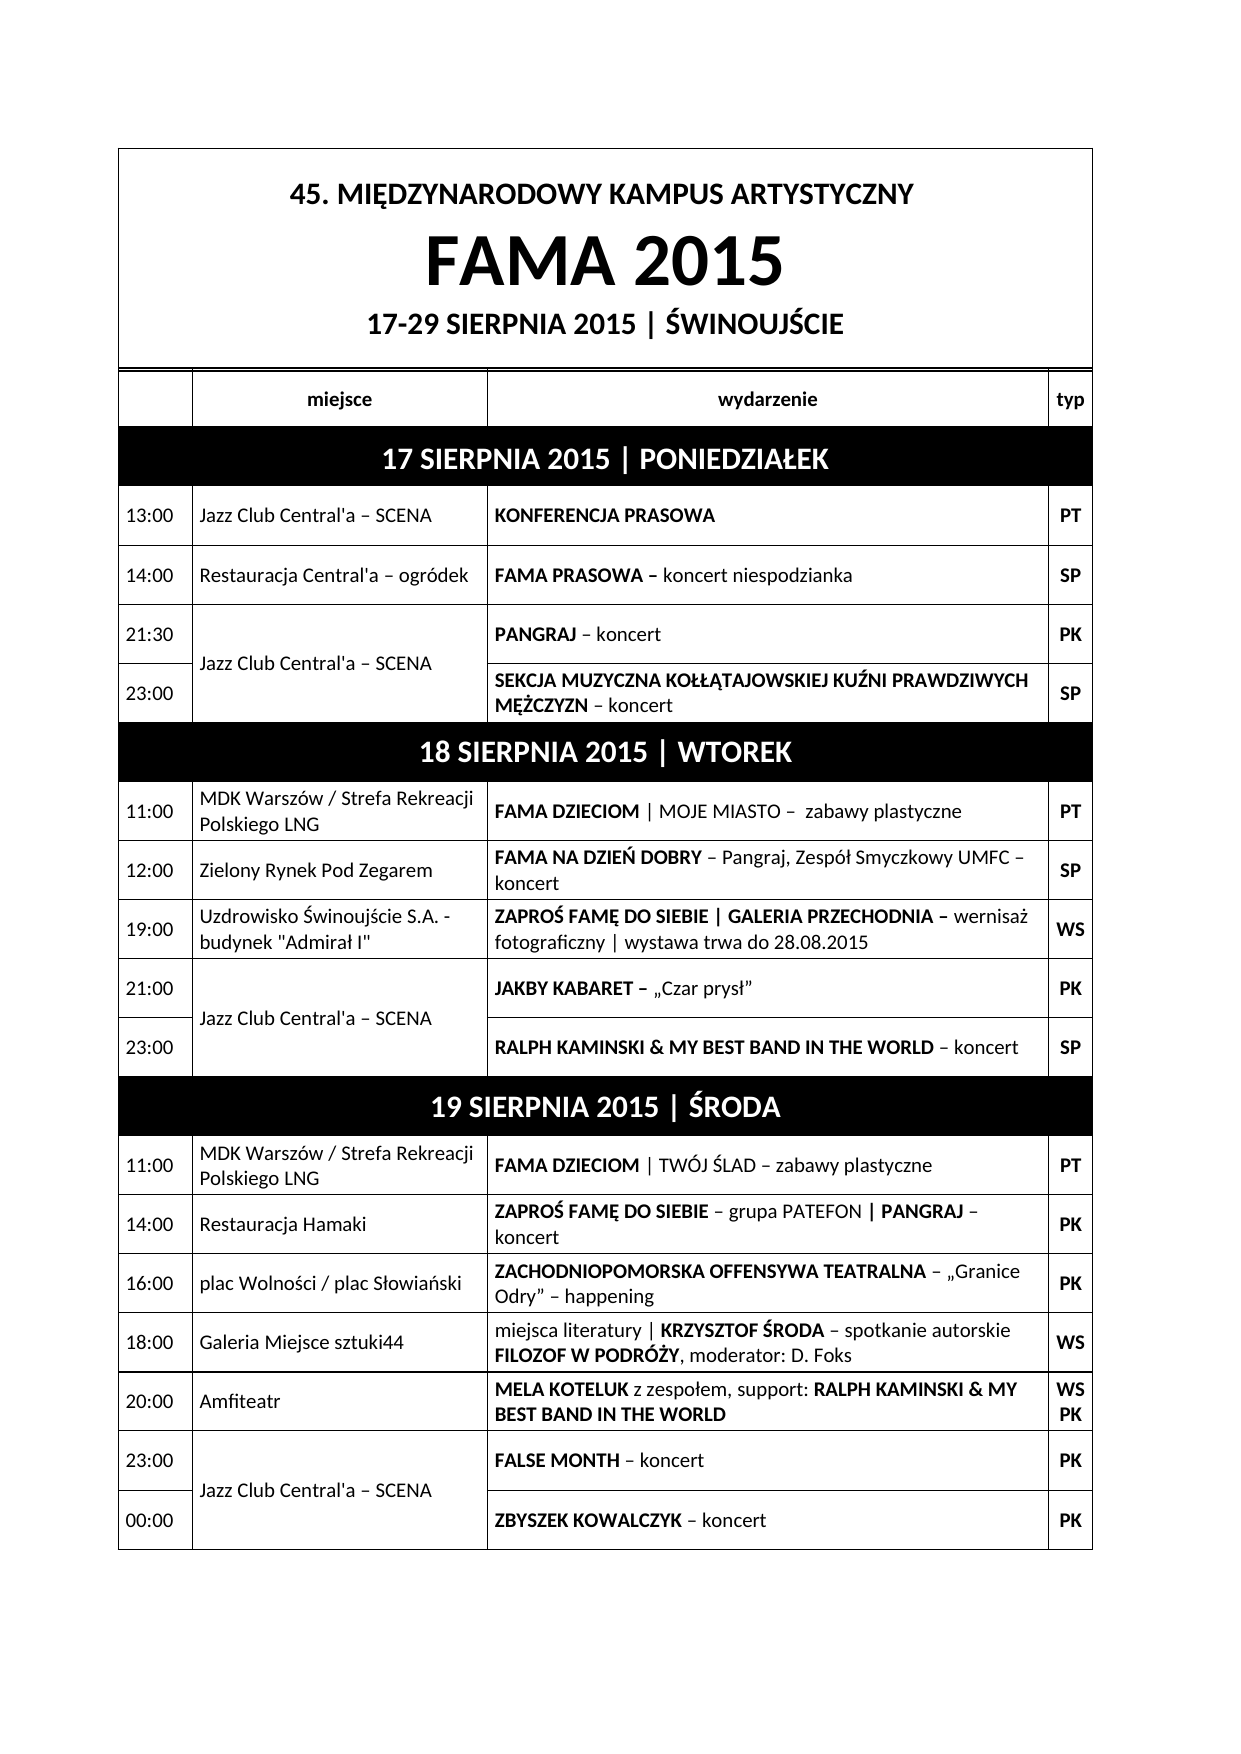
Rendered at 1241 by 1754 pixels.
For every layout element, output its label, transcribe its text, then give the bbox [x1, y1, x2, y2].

table_cell SP [1049, 546, 1092, 603]
table_cell 18:00 [119, 1313, 192, 1371]
table_cell 19:00 [119, 900, 192, 958]
table_cell 18 SIERPNIA 2015 | WTOREK [119, 723, 1092, 781]
table_cell KONFERENCJA PRASOWA [488, 486, 1048, 544]
table_cell FAMA DZIECIOM | MOJE MIASTO – zabawy plastyczne [488, 782, 1048, 840]
table_cell JAKBY KABARET – „Czar prysł” [488, 959, 1048, 1017]
table_cell 17 SIERPNIA 2015 | PONIEDZIAŁEK [119, 431, 1092, 485]
table_cell Jazz Club Central'a – SCENA [193, 486, 487, 544]
table_cell SP [1049, 841, 1092, 899]
table_cell PK [1049, 1254, 1092, 1312]
table_cell RALPH KAMINSKI & MY BEST BAND IN THE WORLD – koncert [488, 1018, 1048, 1076]
table_cell PK [1049, 1431, 1092, 1489]
table_cell MDK Warszów / Strefa Rekreacji Polskiego LNG [193, 1136, 487, 1194]
table_cell 19 SIERPNIA 2015 | ŚRODA [119, 1077, 1092, 1135]
table_cell WS PK [1049, 1373, 1092, 1430]
table_cell SP [1049, 664, 1092, 722]
table_cell Restauracja Central'a – ogródek [193, 546, 487, 603]
table_cell 14:00 [119, 1195, 192, 1253]
table_cell PK [1049, 1195, 1092, 1253]
table_cell Amfiteatr [193, 1373, 487, 1430]
table_cell FAMA PRASOWA – koncert niespodzianka [488, 546, 1048, 603]
table_cell PT [1049, 486, 1092, 544]
table_cell FALSE MONTH – koncert [488, 1431, 1048, 1489]
table_cell Jazz Club Central'a – SCENA [193, 605, 487, 722]
table_cell PK [1049, 1491, 1092, 1548]
table_cell SP [1049, 1018, 1092, 1076]
table_cell PT [1049, 1136, 1092, 1194]
table_cell miejsca literatury | KRZYSZTOF ŚRODA – spotkanie autorskie FILOZOF W PODRÓŻY, moderator: D. Foks [488, 1313, 1048, 1371]
table_cell ZAPROŚ FAMĘ DO SIEBIE – grupa PATEFON | PANGRAJ – koncert [488, 1195, 1048, 1253]
table_cell 21:30 [119, 605, 192, 663]
table_cell 20:00 [119, 1373, 192, 1430]
table_cell 21:00 [119, 959, 192, 1017]
table_cell WS [1049, 900, 1092, 958]
table_cell 16:00 [119, 1254, 192, 1312]
table_cell MDK Warszów / Strefa Rekreacji Polskiego LNG [193, 782, 487, 840]
table_cell Jazz Club Central'a – SCENA [193, 959, 487, 1076]
table_cell plac Wolności / plac Słowiański [193, 1254, 487, 1312]
table_cell FAMA DZIECIOM | TWÓJ ŚLAD – zabawy plastyczne [488, 1136, 1048, 1194]
table_header 45. MIĘDZYNARODOWY KAMPUS ARTYSTYCZNY FAMA 2015 17-29 SIERPNIA 2015 | ŚWINOUJŚCIE [119, 149, 1092, 367]
table_cell [119, 372, 192, 426]
table_cell ZAPROŚ FAMĘ DO SIEBIE | GALERIA PRZECHODNIA – wernisaż fotograficzny | wystawa trwa do 28.08.2015 [488, 900, 1048, 958]
table_cell PANGRAJ – koncert [488, 605, 1048, 663]
table_cell 13:00 [119, 486, 192, 544]
table_cell 14:00 [119, 546, 192, 603]
table_cell Uzdrowisko Świnoujście S.A. - budynek "Admirał I" [193, 900, 487, 958]
table_cell 12:00 [119, 841, 192, 899]
table_cell 23:00 [119, 1018, 192, 1076]
table_cell 11:00 [119, 782, 192, 840]
table_cell Restauracja Hamaki [193, 1195, 487, 1253]
table_cell Jazz Club Central'a – SCENA [193, 1431, 487, 1548]
table_cell Zielony Rynek Pod Zegarem [193, 841, 487, 899]
table_cell wydarzenie [488, 372, 1048, 426]
table_cell 23:00 [119, 1431, 192, 1489]
table_cell miejsce [193, 372, 487, 426]
table_cell 00:00 [119, 1491, 192, 1548]
table_cell 11:00 [119, 1136, 192, 1194]
table_cell PK [1049, 959, 1092, 1017]
table_cell MELA KOTELUK z zespołem, support: RALPH KAMINSKI & MY BEST BAND IN THE WORLD [488, 1373, 1048, 1430]
table_cell Galeria Miejsce sztuki44 [193, 1313, 487, 1371]
table_cell PT [1049, 782, 1092, 840]
table_cell ZBYSZEK KOWALCZYK – koncert [488, 1491, 1048, 1548]
table_cell WS [1049, 1313, 1092, 1371]
table_cell FAMA NA DZIEŃ DOBRY – Pangraj, Zespół Smyczkowy UMFC – koncert [488, 841, 1048, 899]
table_cell 23:00 [119, 664, 192, 722]
table_cell PK [1049, 605, 1092, 663]
table_cell SEKCJA MUZYCZNA KOŁŁĄTAJOWSKIEJ KUŹNI PRAWDZIWYCH MĘŻCZYZN – koncert [488, 664, 1048, 722]
table_cell ZACHODNIOPOMORSKA OFFENSYWA TEATRALNA – „Granice Odry” – happening [488, 1254, 1048, 1312]
table_cell typ [1049, 372, 1092, 426]
